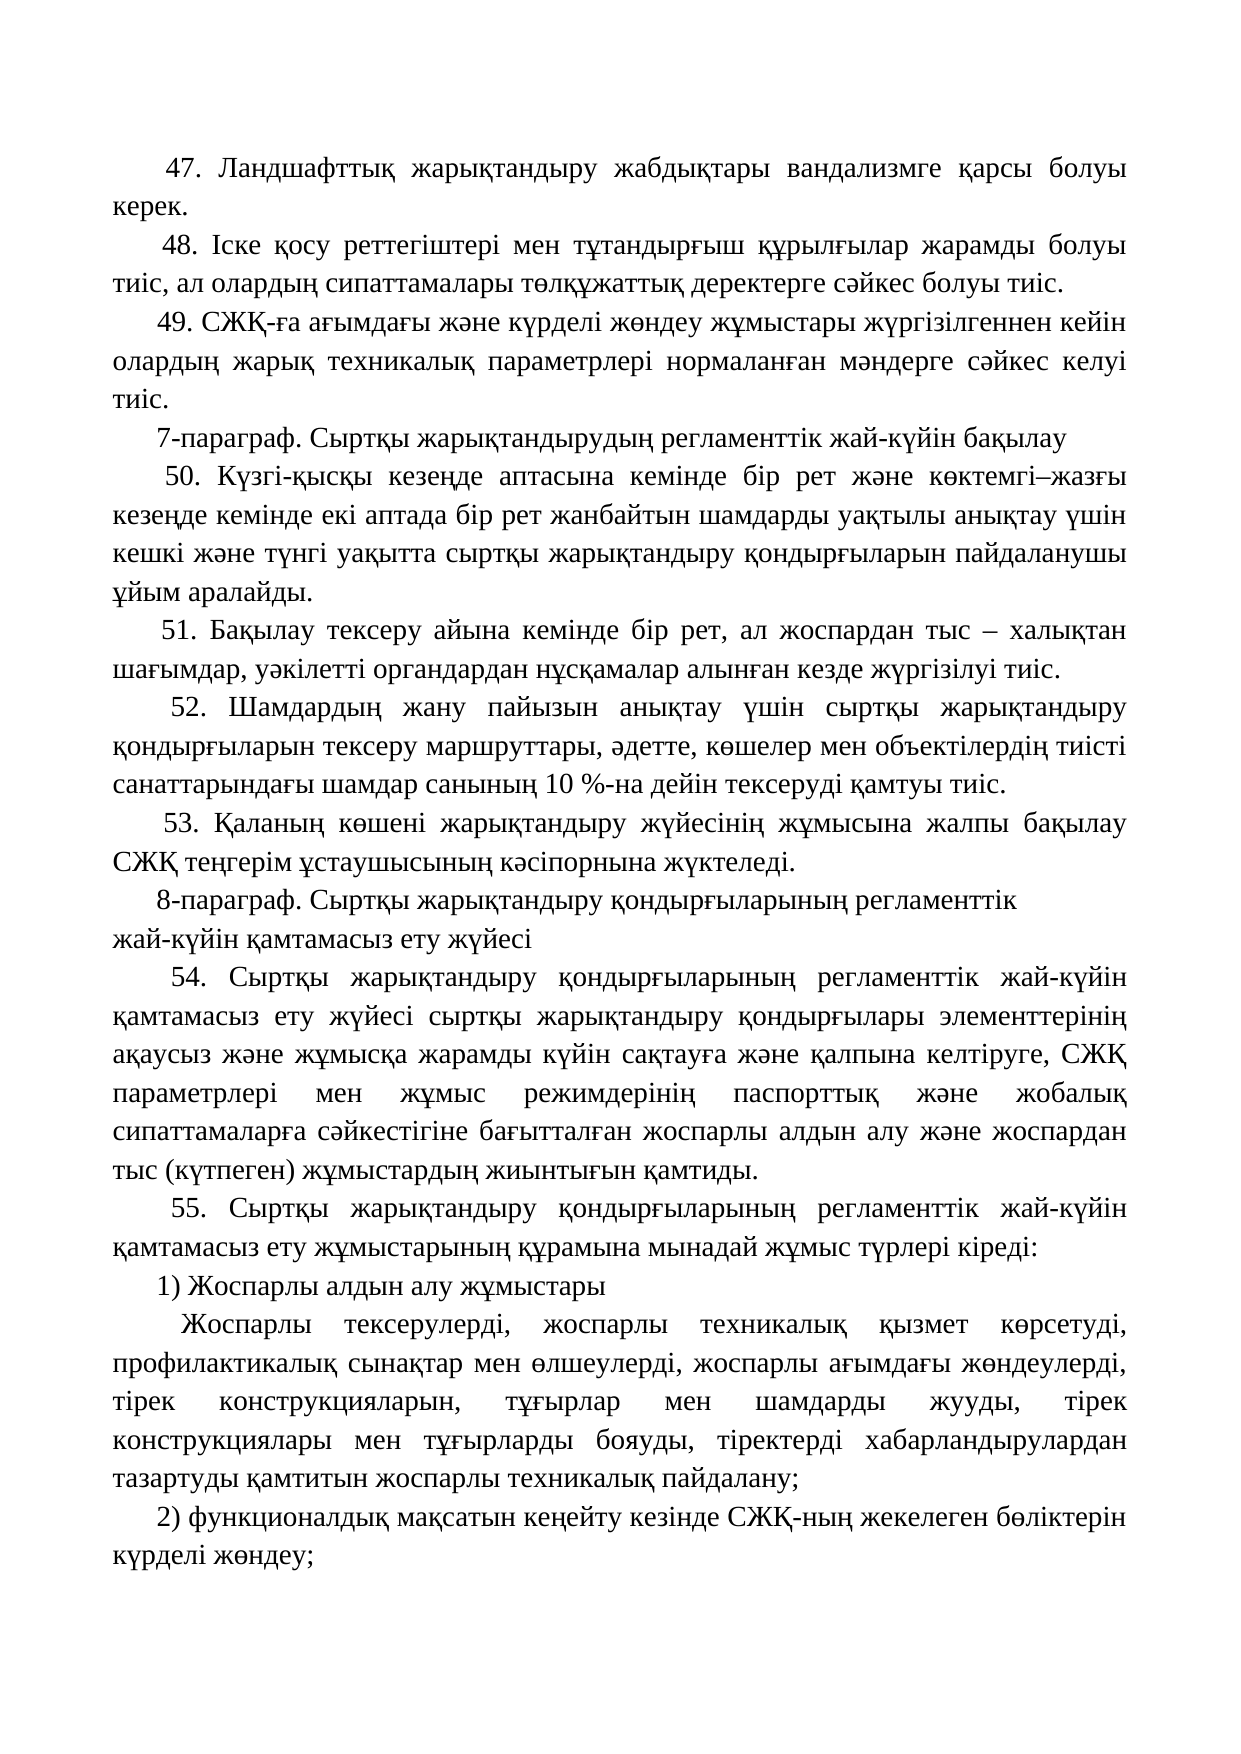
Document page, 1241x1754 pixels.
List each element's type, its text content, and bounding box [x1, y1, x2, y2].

text 7-параграф. Сыртқы жарықтандырудың регламенттік жай-күйін бақылау [112, 420, 1128, 453]
text 47. Ландшафттық жарықтандыру жабдықтары вандализмге қарсы болуы керек. [112, 150, 1128, 222]
text 1) Жоспарлы алдын алу жұмыстары [112, 1268, 1128, 1301]
text 53. Қаланың көшені жарықтандыру жүйесінің жұмысына жалпы бақылау СЖҚ теңгерім ұстаушысының кәсіпорнына жүктеледі. [112, 805, 1128, 877]
text 8-параграф. Сыртқы жарықтандыру қондырғыларының регламенттік [112, 882, 1128, 916]
text 48. Іске қосу реттегіштері мен тұтандырғыш құрылғылар жарамды болуы тиіс, ал олардың сипаттамалары төлқұжаттық деректерге сәйкес болуы тиіс. [112, 227, 1128, 299]
text 54. Сыртқы жарықтандыру қондырғыларының регламенттік жай-күйін қамтамасыз ету жүйесі сыртқы жарықтандыру қондырғылары элементтерінің ақаусыз және жұмысқа жарамды күйін сақтауға және қалпына келтіруге, СЖҚ параметрлері мен жұмыс режимдерінің паспорттық және жобалық сипаттамаларға сәйкестігіне бағытталған жоспарлы алдын алу және жоспардан тыс (күтпеген) жұмыстардың жиынтығын қамтиды. [112, 959, 1128, 1186]
text 49. СЖҚ-ға ағымдағы және күрделі жөндеу жұмыстары жүргізілгеннен кейін олардың жарық техникалық параметрлері нормаланған мәндерге сәйкес келуі тиіс. [112, 304, 1128, 415]
text 2) функционалдық мақсатын кеңейту кезінде СЖҚ-ның жекелеген бөліктерін күрделі жөндеу; [112, 1499, 1128, 1571]
text 50. Күзгі-қысқы кезеңде аптасына кемінде бір рет және көктемгі–жазғы кезеңде кемінде екі аптада бір рет жанбайтын шамдарды уақтылы анықтау үшін кешкі және түнгі уақытта сыртқы жарықтандыру қондырғыларын пайдаланушы ұйым аралайды. [112, 458, 1128, 607]
text 51. Бақылау тексеру айына кемінде бір рет, ал жоспардан тыс – халықтан шағымдар, уәкілетті органдардан нұсқамалар алынған кезде жүргізілуі тиіс. [112, 612, 1128, 684]
text 55. Сыртқы жарықтандыру қондырғыларының регламенттік жай-күйін қамтамасыз ету жұмыстарының құрамына мынадай жұмыс түрлері кіреді: [112, 1191, 1128, 1263]
text Жоспарлы тексерулерді, жоспарлы техникалық қызмет көрсетуді, профилактикалық сынақтар мен өлшеулерді, жоспарлы ағымдағы жөндеулерді, тірек конструкцияларын, тұғырлар мен шамдарды жууды, тірек конструкциялары мен тұғырларды бояуды, тіректерді хабарландырулардан тазартуды қамтитын жоспарлы техникалық пайдалану; [112, 1306, 1128, 1494]
text 52. Шамдардың жану пайызын анықтау үшін сыртқы жарықтандыру қондырғыларын тексеру маршруттары, әдетте, көшелер мен объектілердің тиісті санаттарындағы шамдар санының 10 %-на дейін тексеруді қамтуы тиіс. [112, 689, 1128, 800]
text жай-күйін қамтамасыз ету жүйесі [112, 921, 1128, 954]
